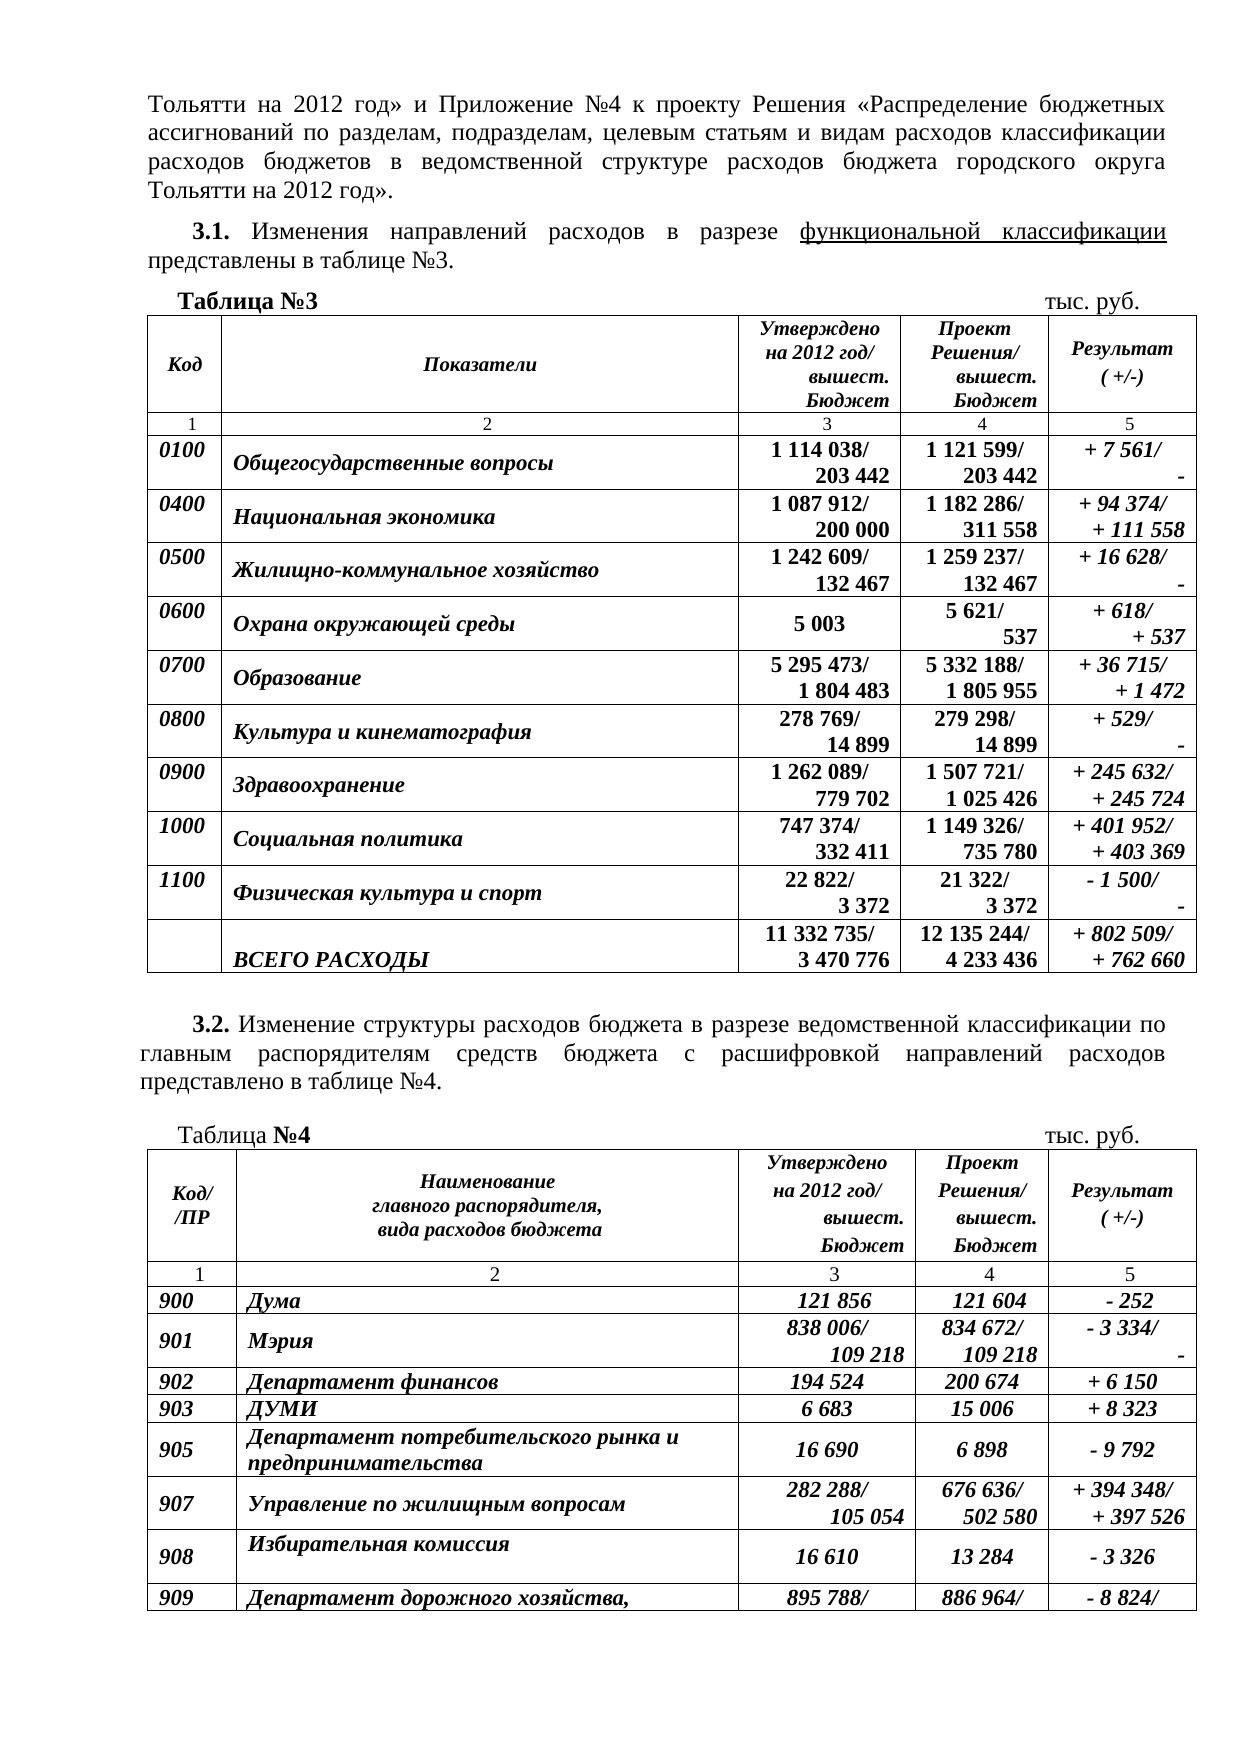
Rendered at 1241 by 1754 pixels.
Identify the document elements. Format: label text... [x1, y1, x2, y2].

table_cell 900 [148, 1287, 236, 1313]
table_cell 838 006/ 109 218 [739, 1314, 915, 1367]
table_cell + 401 952/ + 403 369 [1049, 812, 1196, 865]
table_cell 0400 [148, 490, 221, 542]
table_cell 908 [148, 1530, 236, 1583]
table_cell 5 295 473/ 1 804 483 [739, 651, 900, 703]
table_cell + 6 150 [1049, 1368, 1196, 1394]
table_cell 1 507 721/ 1 025 426 [901, 758, 1048, 811]
table_cell 15 006 [916, 1395, 1048, 1422]
table_cell ДУМИ [237, 1395, 738, 1422]
table_cell 16 690 [739, 1423, 915, 1476]
table_cell ВСЕГО РАСХОДЫ [222, 920, 738, 972]
table_cell 901 [148, 1314, 236, 1367]
table_cell - 3 326 [1049, 1530, 1196, 1583]
table_cell Национальная экономика [222, 490, 738, 542]
table_cell 886 964/ 100 000 [916, 1584, 1048, 1610]
table_cell 747 374/ 332 411 [739, 812, 900, 865]
table_cell Образование [222, 651, 738, 703]
table_cell 0800 [148, 705, 221, 757]
table_cell 1 [148, 413, 221, 435]
table_cell - 9 792 [1049, 1423, 1196, 1476]
table_cell 895 788/ 100 000 [739, 1584, 915, 1610]
table_cell 13 284 [916, 1530, 1048, 1583]
table_cell 279 298/ 14 899 [901, 705, 1048, 757]
table_cell 4 [916, 1262, 1048, 1286]
table_cell 16 610 [739, 1530, 915, 1583]
table_cell Общегосударственные вопросы [222, 436, 738, 488]
table_header Результат ( +/-) [1049, 1150, 1196, 1261]
table_cell Мэрия [237, 1314, 738, 1367]
table_cell 21 322/ 3 372 [901, 866, 1048, 918]
table_cell Избирательная комиссия [237, 1530, 738, 1583]
table_cell Департамент финансов [237, 1368, 738, 1394]
text 3.1. Изменения направлений расходов в разрезе функциональной классификации представлены в таблице №3. [148, 216, 1167, 274]
table_cell Департамент потребительского рынка и предпринимательства [237, 1423, 738, 1476]
table_cell 909 [148, 1584, 236, 1610]
table_header Показатели [222, 316, 738, 412]
table_cell 1 259 237/ 132 467 [901, 543, 1048, 596]
table_cell - 252 [1049, 1287, 1196, 1313]
table_cell 1 121 599/ 203 442 [901, 436, 1048, 488]
table_cell 121 856 [739, 1287, 915, 1313]
table_cell + 36 715/ + 1 472 [1049, 651, 1196, 703]
text Таблица №4 тыс. руб. [177, 1120, 1181, 1149]
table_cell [237, 1584, 738, 1610]
table_cell 12 135 244/ 4 233 436 [901, 920, 1048, 972]
table_cell 1 087 912/ 200 000 [739, 490, 900, 542]
table_cell 0500 [148, 543, 221, 596]
table_cell 11 332 735/ 3 470 776 [739, 920, 900, 972]
table_cell Культура и кинематография [222, 705, 738, 757]
table_cell + 16 628/ - [1049, 543, 1196, 596]
table_cell 3 [739, 413, 900, 435]
table_header Проект Решения/ вышест. Бюджет [901, 316, 1048, 412]
table_header Код [148, 316, 221, 412]
table_header Утверждено на 2012 год/ вышест. Бюджет [739, 1150, 915, 1261]
text Таблица №3 тыс. руб. [121, 286, 1181, 315]
table_cell 2 [237, 1262, 738, 1286]
table_header Утверждено на 2012 год/ вышест. Бюджет [739, 316, 900, 412]
table_cell 1100 [148, 866, 221, 918]
table_cell 905 [148, 1423, 236, 1476]
table_cell + 8 323 [1049, 1395, 1196, 1422]
table_cell + 529/ - [1049, 705, 1196, 757]
text 3.2. Изменение структуры расходов бюджета в разрезе ведомственной классификации по главным распорядителям средств бюджета с расшифровкой направлений расходов представлено в таблице №4. [140, 1009, 1167, 1095]
table_cell 902 [148, 1368, 236, 1394]
table_header Наименование главного распорядителя, вида расходов бюджета [237, 1150, 738, 1261]
table_cell + 245 632/ + 245 724 [1049, 758, 1196, 811]
table_cell 0900 [148, 758, 221, 811]
table_cell + 94 374/ + 111 558 [1049, 490, 1196, 542]
table_cell 282 288/ 105 054 [739, 1477, 915, 1529]
table_cell 6 683 [739, 1395, 915, 1422]
table_cell 4 [901, 413, 1048, 435]
table_cell 1 182 286/ 311 558 [901, 490, 1048, 542]
table_cell 22 822/ 3 372 [739, 866, 900, 918]
table_cell + 394 348/ + 397 526 [1049, 1477, 1196, 1529]
table_cell 0100 [148, 436, 221, 488]
table_cell 5 [1049, 1262, 1196, 1286]
table_cell 3 [739, 1262, 915, 1286]
table_cell 676 636/ 502 580 [916, 1477, 1048, 1529]
table_header Проект Решения/ вышест. Бюджет [916, 1150, 1048, 1261]
table_cell 903 [148, 1395, 236, 1422]
table_cell 1 242 609/ 132 467 [739, 543, 900, 596]
table_cell Социальная политика [222, 812, 738, 865]
table_cell Здравоохранение [222, 758, 738, 811]
table_cell 834 672/ 109 218 [916, 1314, 1048, 1367]
table_cell 194 524 [739, 1368, 915, 1394]
table_cell Жилищно-коммунальное хозяйство [222, 543, 738, 596]
table_cell 0700 [148, 651, 221, 703]
table_cell 1 262 089/ 779 702 [739, 758, 900, 811]
table_cell 1 114 038/ 203 442 [739, 436, 900, 488]
table_cell 121 604 [916, 1287, 1048, 1313]
table_cell Дума [237, 1287, 738, 1313]
table_cell 200 674 [916, 1368, 1048, 1394]
table_cell + 7 561/ - [1049, 436, 1196, 488]
table_cell + 618/ + 537 [1049, 597, 1196, 650]
table_cell 5 [1049, 413, 1196, 435]
table_cell + 802 509/ + 762 660 [1049, 920, 1196, 972]
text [148, 89, 1167, 204]
table_cell 6 898 [916, 1423, 1048, 1476]
table_cell - 8 824/ - [1049, 1584, 1196, 1610]
table_cell 0600 [148, 597, 221, 650]
table_cell 907 [148, 1477, 236, 1529]
table_cell - 3 334/ - [1049, 1314, 1196, 1367]
table_header Результат ( +/-) [1049, 316, 1196, 412]
table_cell 5 003 [739, 597, 900, 650]
table_cell - 1 500/ - [1049, 866, 1196, 918]
table_cell [148, 920, 221, 972]
table_cell 2 [222, 413, 738, 435]
table_cell 5 332 188/ 1 805 955 [901, 651, 1048, 703]
table_cell Охрана окружающей среды [222, 597, 738, 650]
table_cell 1 149 326/ 735 780 [901, 812, 1048, 865]
table_cell 1000 [148, 812, 221, 865]
table_cell 1 [148, 1262, 236, 1286]
table_header Код/ /ПР [148, 1150, 236, 1261]
table_cell Управление по жилищным вопросам [237, 1477, 738, 1529]
table_cell Физическая культура и спорт [222, 866, 738, 918]
table_cell 278 769/ 14 899 [739, 705, 900, 757]
table_cell 5 621/ 537 [901, 597, 1048, 650]
